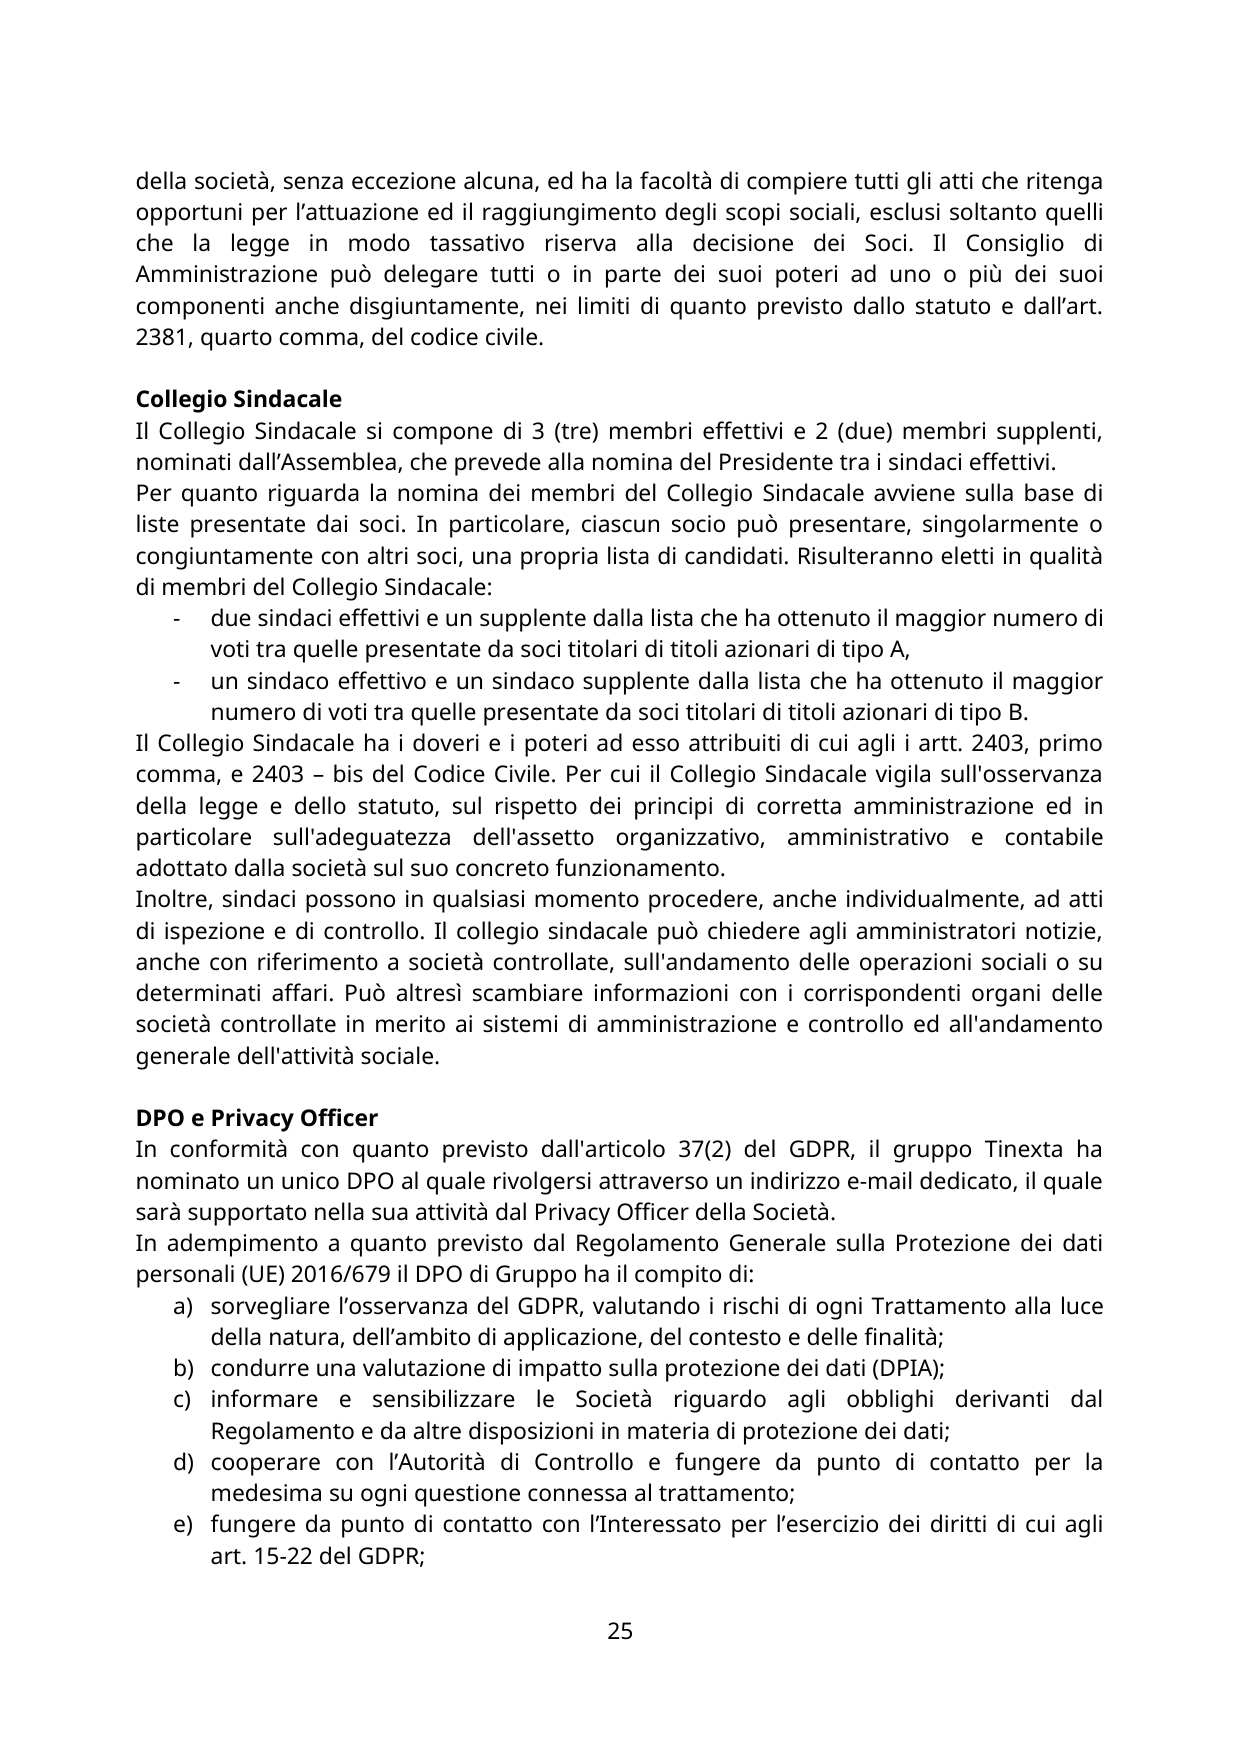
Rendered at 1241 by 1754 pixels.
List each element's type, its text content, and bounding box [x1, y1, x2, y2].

list sorvegliare l’osservanza del GDPR, valutando i rischi di ogni Trattamento alla luce della natura, dell’ambito di applicazione, del contesto e delle finalità; [173, 1289, 1105, 1352]
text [135, 164, 1105, 352]
list fungere da punto di contatto con l’Interessato per l’esercizio dei diritti di cui agli art. 15-22 del GDPR; [173, 1508, 1105, 1571]
text In conformità con quanto previsto dall'articolo 37(2) del GDPR, il gruppo Tinexta ha nominato un unico DPO al quale rivolgersi attraverso un indirizzo e-mail dedicato, il quale sarà supportato nella sua attività dal Privacy Officer della Società. [135, 1133, 1105, 1227]
list condurre una valutazione di impatto sulla protezione dei dati (DPIA); [173, 1352, 1105, 1383]
text Collegio Sindacale [135, 383, 1105, 414]
list due sindaci effettivi e un supplente dalla lista che ha ottenuto il maggior numero di voti tra quelle presentate da soci titolari di titoli azionari di tipo A, [173, 602, 1105, 664]
text Il Collegio Sindacale ha i doveri e i poteri ad esso attribuiti di cui agli i artt. 2403, primo comma, e 2403 – bis del Codice Civile. Per cui il Collegio Sindacale vigila sull'osservanza della legge e dello statuto, sul rispetto dei principi di corretta amministrazione ed in particolare sull'adeguatezza dell'assetto organizzativo, amministrativo e contabile adottato dalla società sul suo concreto funzionamento. [135, 727, 1105, 883]
list cooperare con l’Autorità di Controllo e fungere da punto di contatto per la medesima su ogni questione connessa al trattamento; [173, 1446, 1105, 1508]
text Inoltre, sindaci possono in qualsiasi momento procedere, anche individualmente, ad atti di ispezione e di controllo. Il collegio sindacale può chiedere agli amministratori notizie, anche con riferimento a società controllate, sull'andamento delle operazioni sociali o su determinati affari. Può altresì scambiare informazioni con i corrispondenti organi delle società controllate in merito ai sistemi di amministrazione e controllo ed all'andamento generale dell'attività sociale. [135, 883, 1105, 1071]
list informare e sensibilizzare le Società riguardo agli obblighi derivanti dal Regolamento e da altre disposizioni in materia di protezione dei dati; [173, 1383, 1105, 1446]
text Per quanto riguarda la nomina dei membri del Collegio Sindacale avviene sulla base di liste presentate dai soci. In particolare, ciascun socio può presentare, singolarmente o congiuntamente con altri soci, una propria lista di candidati. Risulteranno eletti in qualità di membri del Collegio Sindacale: [135, 477, 1105, 602]
text DPO e Privacy Officer [135, 1102, 1105, 1133]
text Il Collegio Sindacale si compone di 3 (tre) membri effettivi e 2 (due) membri supplenti, nominati dall’Assemblea, che prevede alla nomina del Presidente tra i sindaci effettivi. [135, 414, 1105, 477]
list un sindaco effettivo e un sindaco supplente dalla lista che ha ottenuto il maggior numero di voti tra quelle presentate da soci titolari di titoli azionari di tipo B. [173, 664, 1105, 727]
text In adempimento a quanto previsto dal Regolamento Generale sulla Protezione dei dati personali (UE) 2016/679 il DPO di Gruppo ha il compito di: [135, 1227, 1105, 1289]
